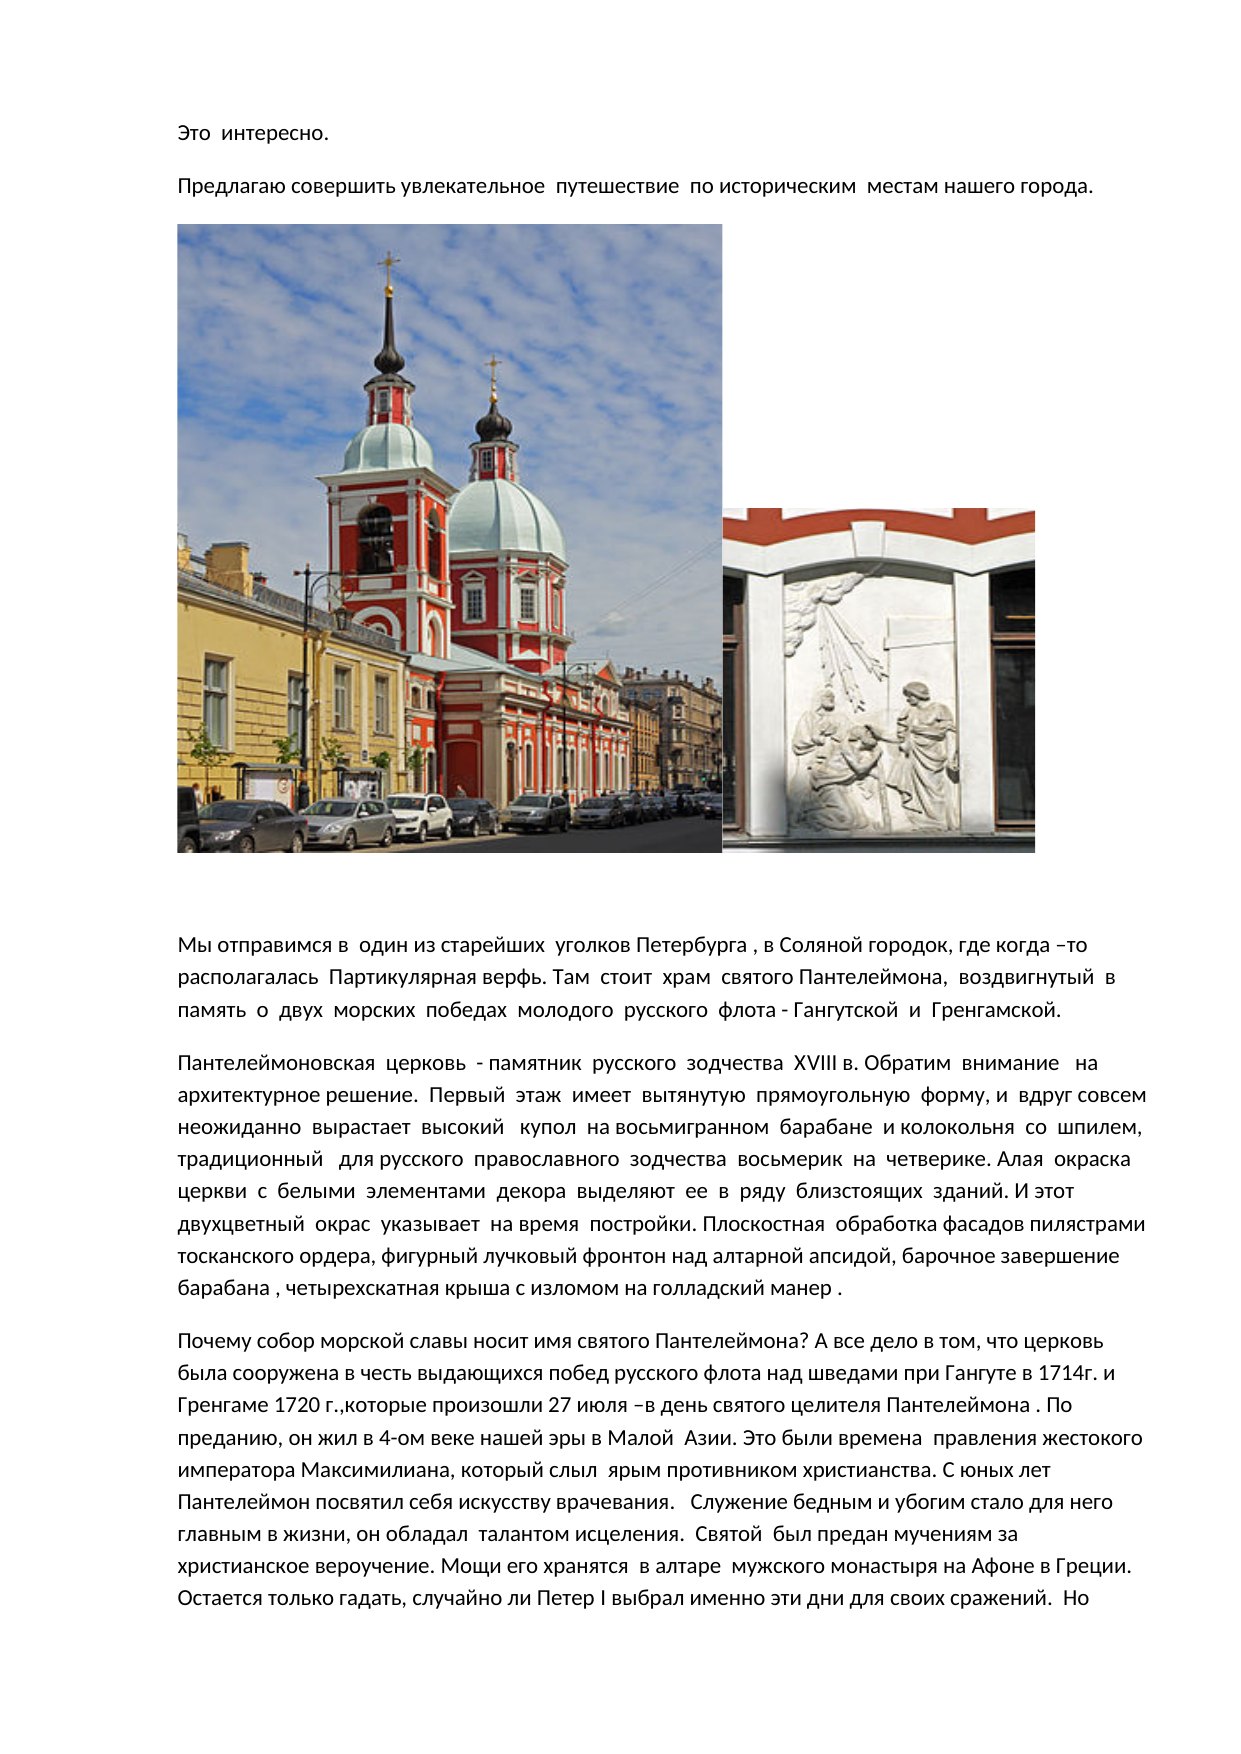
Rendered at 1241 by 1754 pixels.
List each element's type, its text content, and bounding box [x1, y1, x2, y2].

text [177, 1326, 1152, 1612]
text Мы отправимся в один из старейших уголков Петербурга , в Соляной городок, где когда –то располагалась Партикулярная верфь. Там стоит храм святого Пантелеймона, воздвигнутый в память о двух морских победах молодого русского флота - Гангутской и Гренгамской. [177, 930, 1152, 1023]
picture [177, 224, 1035, 853]
text Это интересно. [177, 118, 1152, 146]
text Пантелеймоновская церковь - памятник русского зодчества ХVIII в. Обратим внимание на архитектурное решение. Первый этаж имеет вытянутую прямоугольную форму, и вдруг совсем неожиданно вырастает высокий купол на восьмигранном барабане и колокольня со шпилем, традиционный для русского православного зодчества восьмерик на четверике. Алая окраска церкви с белыми элементами декора выделяют ее в ряду близстоящих зданий. И этот двухцветный окрас указывает на время постройки. Плоскостная обработка фасадов пилястрами тосканского ордера, фигурный лучковый фронтон над алтарной апсидой, барочное завершение барабана , четырехскатная крыша с изломом на голладский манер . [177, 1048, 1152, 1301]
text Предлагаю совершить увлекательное путешествие по историческим местам нашего города. [177, 171, 1152, 199]
